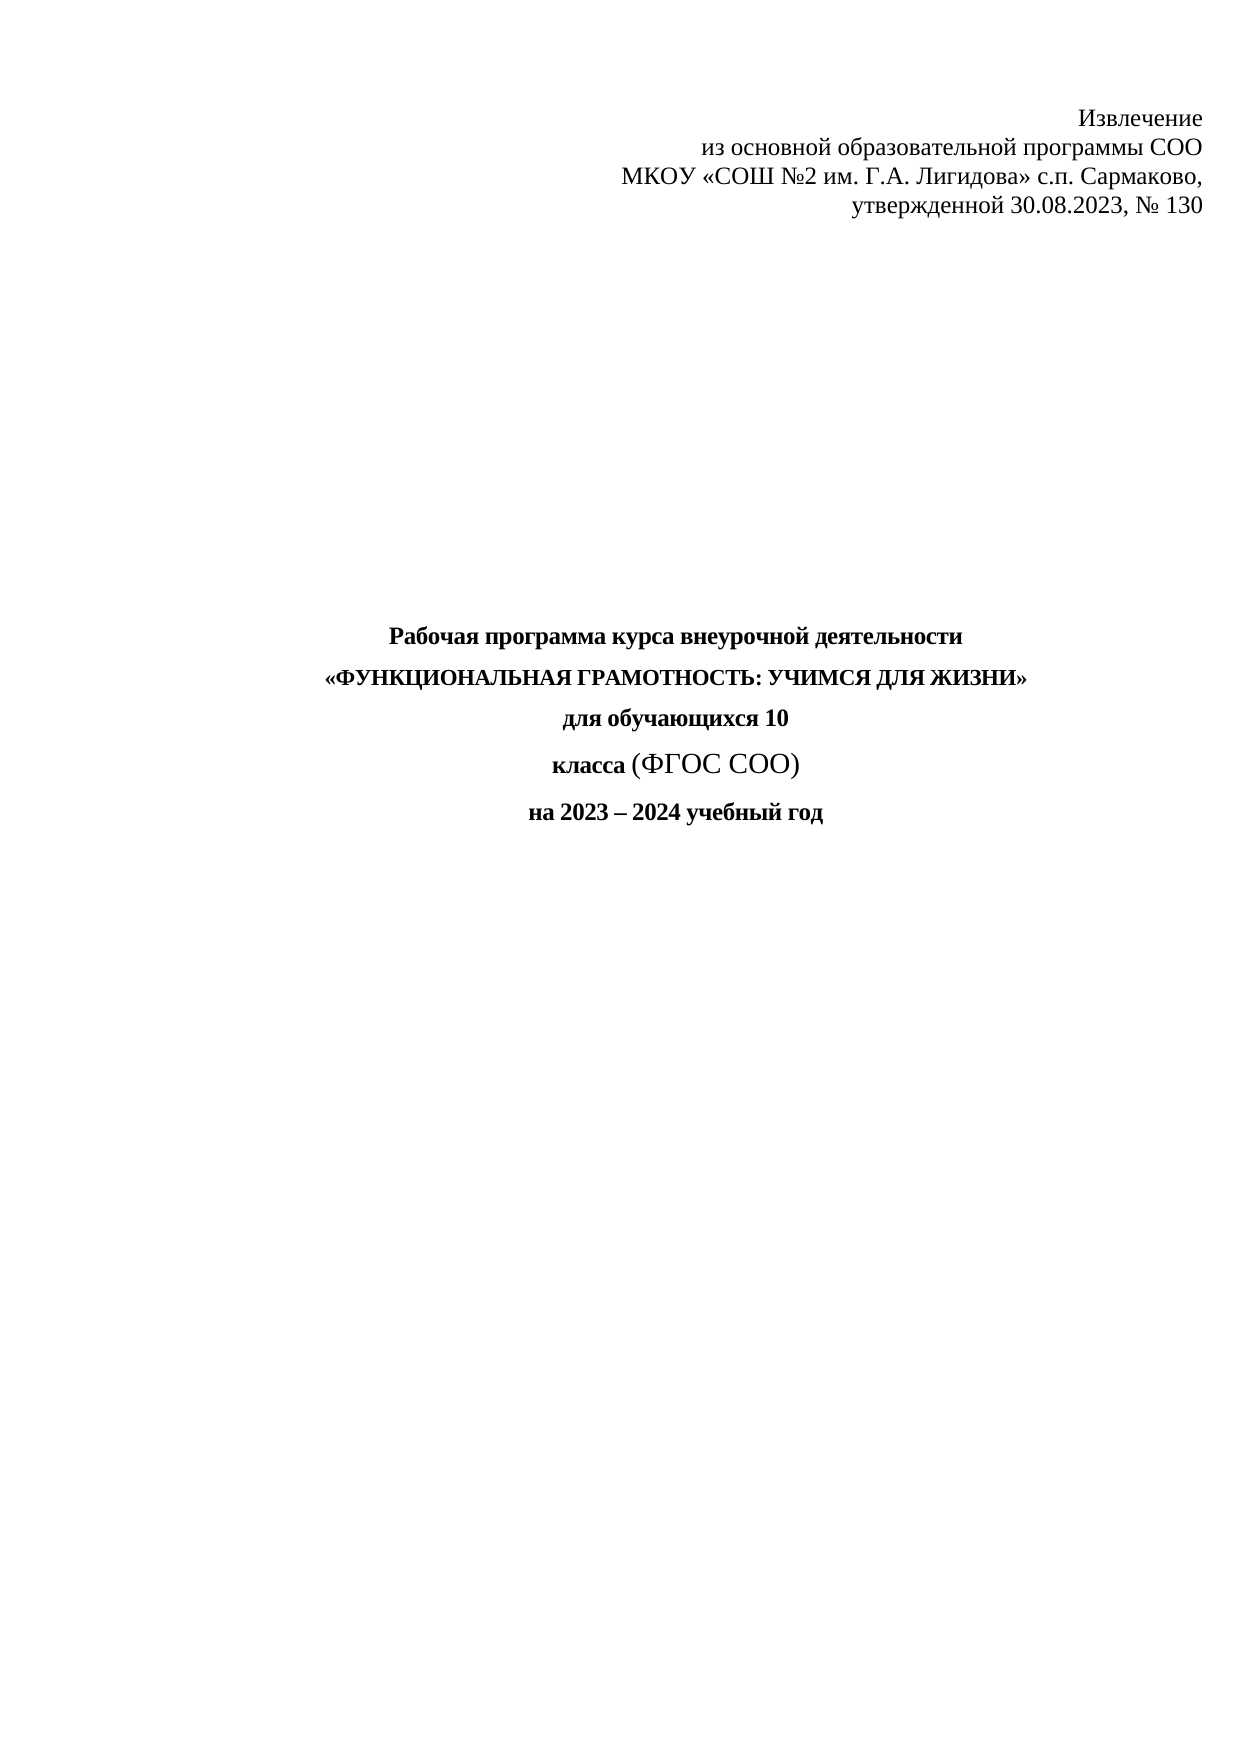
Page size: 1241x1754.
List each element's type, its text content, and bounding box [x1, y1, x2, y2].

text Извлечение [148, 103, 1203, 132]
text для обучающихся 10 [149, 703, 1203, 732]
text Рабочая программа курса внеурочной деятельности [149, 621, 1203, 650]
text на 2023 – 2024 учебный год [149, 797, 1203, 826]
text из основной образовательной программы СОО [148, 132, 1203, 161]
text МКОУ «СОШ №2 им. Г.А. Лигидова» с.п. Сармаково, [148, 161, 1203, 190]
text класса (ФГОС СОО) [149, 747, 1203, 780]
text утвержденной 30.08.2023, № 130 [149, 190, 1203, 218]
text «ФУНКЦИОНАЛЬНАЯ ГРАМОТНОСТЬ: УЧИМСЯ ДЛЯ ЖИЗНИ» [149, 664, 1203, 690]
